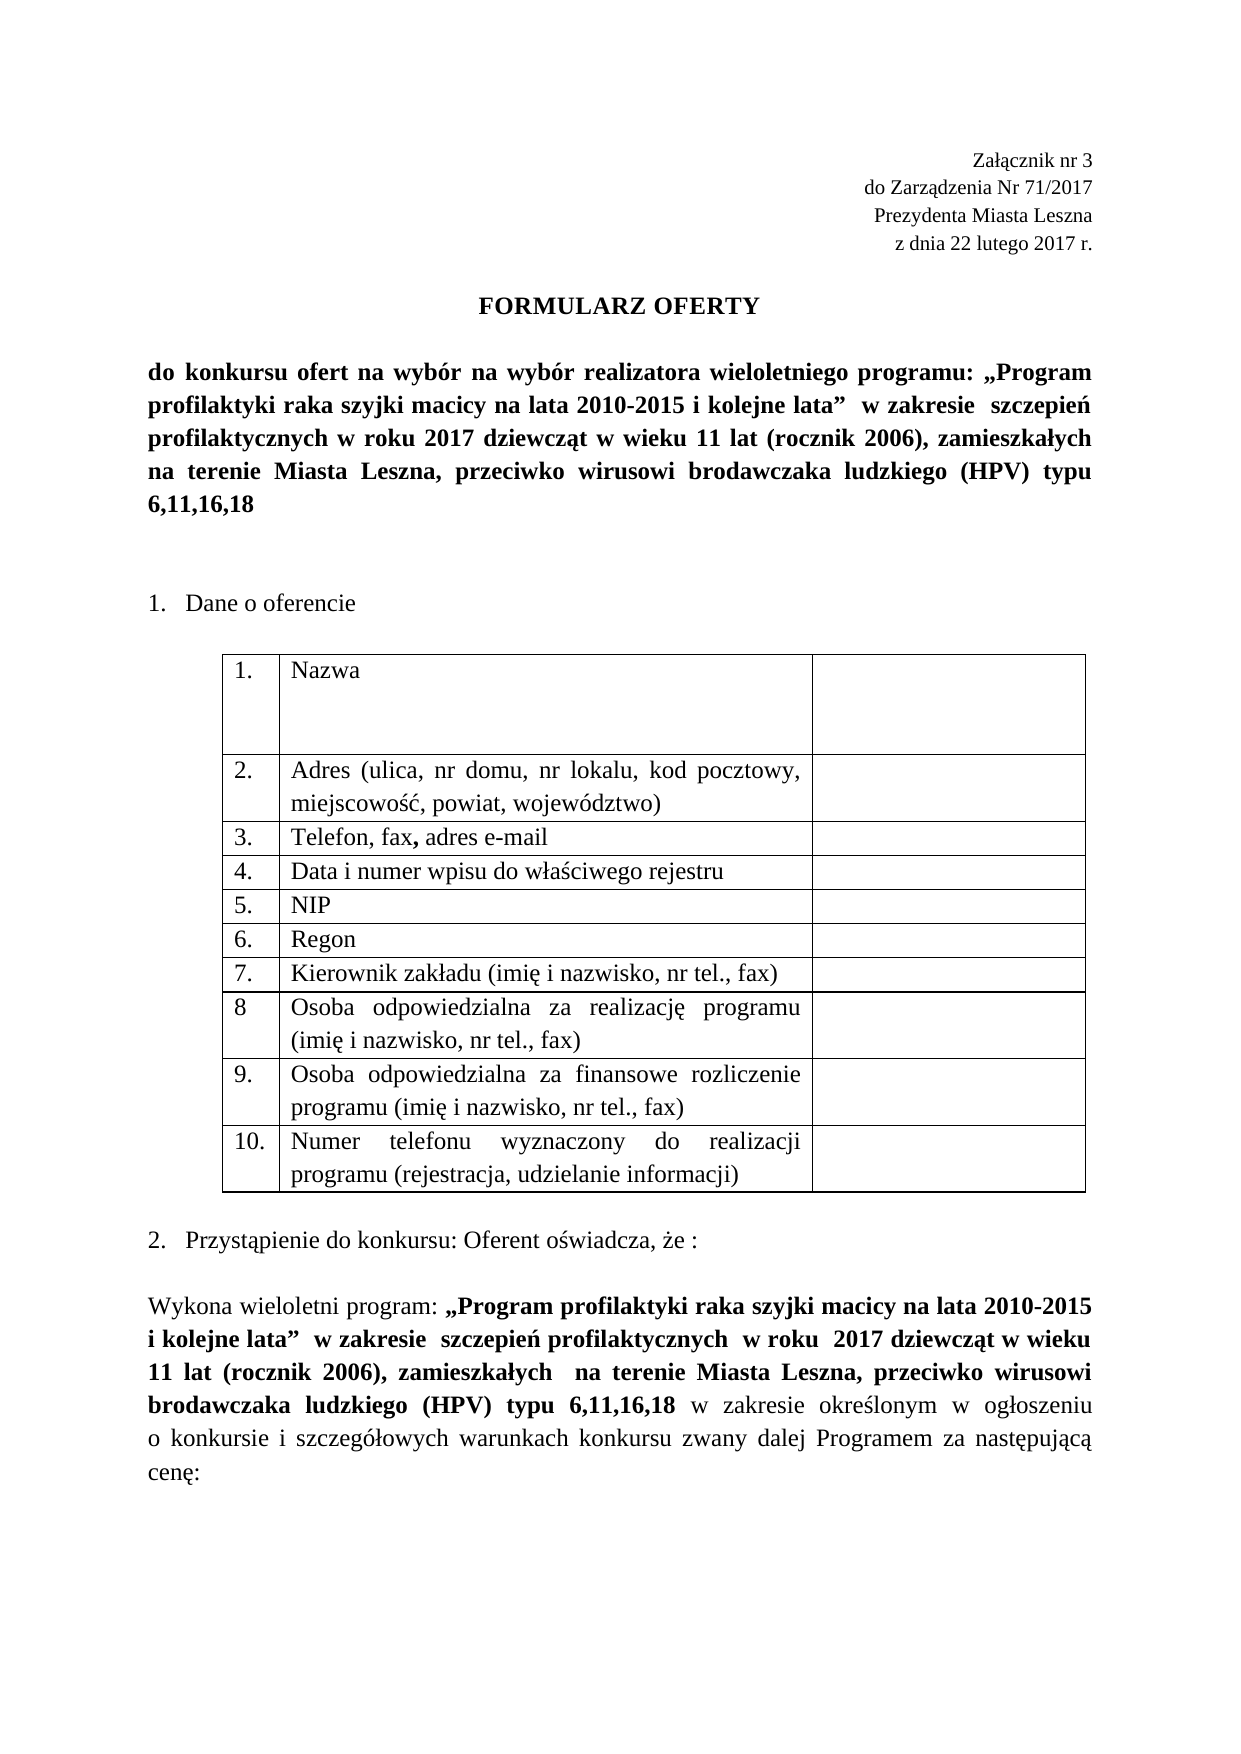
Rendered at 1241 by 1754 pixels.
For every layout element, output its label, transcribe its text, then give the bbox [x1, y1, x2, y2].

table_cell 5. [223, 890, 279, 923]
table_cell [813, 1126, 1085, 1191]
table_cell 2. [223, 755, 279, 821]
table_header 1. [223, 655, 279, 754]
table_cell [813, 993, 1085, 1058]
table_cell [813, 890, 1085, 923]
text do Zarządzenia Nr 71/2017 [148, 175, 1093, 199]
table_cell NIP [280, 890, 812, 923]
text FORMULARZ OFERTY [148, 291, 1091, 320]
text do konkursu ofert na wybór na wybór realizatora wieloletniego programu: „Program profilaktyki raka szyjki macicy na lata 2010-2015 i kolejne lata” w zakresie szczepień profilaktycznych w roku 2017 dziewcząt w wieku 11 lat (rocznik 2006), zamieszkałych na terenie Miasta Leszna, przeciwko wirusowi brodawczaka ludzkiego (HPV) typu 6,11,16,18 [148, 357, 1093, 518]
table_cell Regon [280, 924, 812, 957]
table_cell Osoba odpowiedzialna za finansowe rozliczenie programu (imię i nazwisko, nr tel., fax) [280, 1059, 812, 1125]
text Załącznik nr 3 [148, 148, 1093, 172]
table_cell [813, 958, 1085, 991]
table_cell [813, 924, 1085, 957]
table_cell 9. [223, 1059, 279, 1125]
text z dnia 22 lutego 2017 r. [148, 230, 1093, 254]
table_cell [813, 822, 1085, 855]
table_cell Kierownik zakładu (imię i nazwisko, nr tel., fax) [280, 958, 812, 991]
table_header [813, 655, 1085, 754]
table_cell [813, 856, 1085, 889]
table_cell Numer telefonu wyznaczony do realizacji programu (rejestracja, udzielanie informacji) [280, 1126, 812, 1191]
list Przystąpienie do konkursu: Oferent oświadcza, że : [148, 1225, 1093, 1254]
table_cell 6. [223, 924, 279, 957]
table_cell 8 [223, 993, 279, 1058]
table_cell 10. [223, 1126, 279, 1191]
list Dane o oferencie [148, 588, 1093, 617]
table_cell 3. [223, 822, 279, 855]
table_cell Telefon, fax, adres e-mail [280, 822, 812, 855]
table_cell Data i numer wpisu do właściwego rejestru [280, 856, 812, 889]
table_cell Adres (ulica, nr domu, nr lokalu, kod pocztowy, miejscowość, powiat, województwo) [280, 755, 812, 821]
text Prezydenta Miasta Leszna [148, 203, 1093, 227]
table_header Nazwa [280, 655, 812, 754]
table_cell 4. [223, 856, 279, 889]
table_cell [813, 1059, 1085, 1125]
table_cell [813, 755, 1085, 821]
text Wykona wieloletni program: „Program profilaktyki raka szyjki macicy na lata 2010-2015 i kolejne lata” w zakresie szczepień profilaktycznych w roku 2017 dziewcząt w wieku 11 lat (rocznik 2006), zamieszkałych na terenie Miasta Leszna, przeciwko wirusowi brodawczaka ludzkiego (HPV) typu 6,11,16,18 w zakresie określonym w ogłoszeniu o konkursie i szczegółowych warunkach konkursu zwany dalej Programem za następującą cenę: [148, 1291, 1093, 1485]
table_cell 7. [223, 958, 279, 991]
table_cell Osoba odpowiedzialna za realizację programu (imię i nazwisko, nr tel., fax) [280, 993, 812, 1058]
